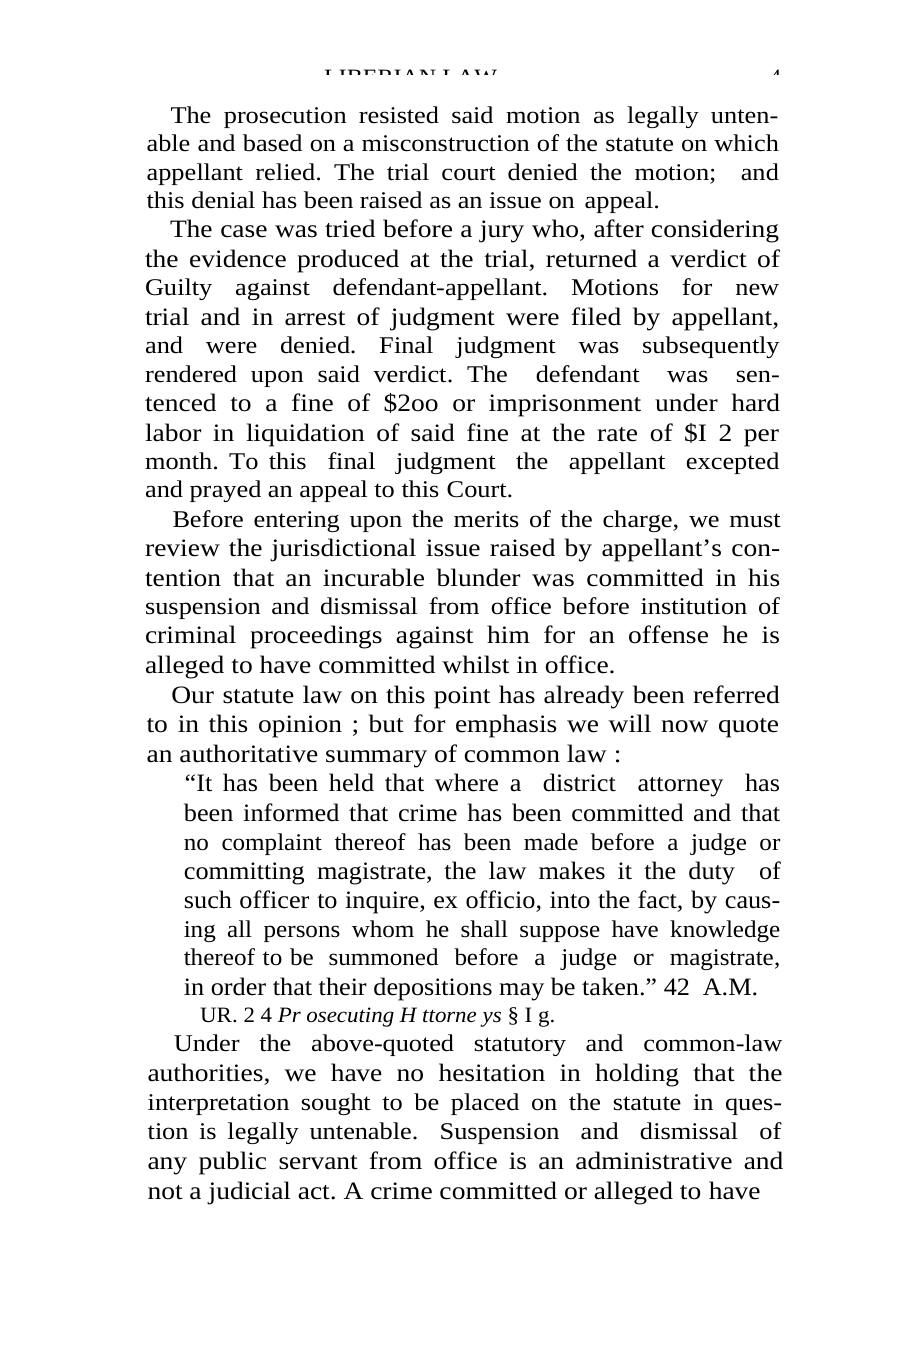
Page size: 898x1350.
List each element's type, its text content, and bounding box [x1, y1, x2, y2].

text Before entering upon the merits of the charge, we must review the jurisdictional issue raised by appellant’s con- tention that an incurable blunder was committed in his suspension and dismissal from office before institution of criminal proceedings against him for an offense he is alleged to have committed whilst in office. [145, 504, 781, 679]
text The case was tried before a jury who, after considering the evidence produced at the trial, returned a verdict of Guilty against defendant-appellant. Motions for new trial and in arrest of judgment were filed by appellant, and were denied. Final judgment was subsequently rendered upon said verdict. The defendant was sen- tenced to a fine of $2oo or imprisonment under hard labor in liquidation of said fine at the rate of $I 2 per month. To this final judgment the appellant excepted and prayed an appeal to this Court. [145, 214, 781, 503]
text Under the above-quoted statutory and common-law authorities, we have no hesitation in holding that the interpretation sought to be placed on the statute in ques- tion is legally untenable. Suspension and dismissal of any public servant from office is an administrative and not a judicial act. A crime committed or alleged to have [147, 1029, 783, 1205]
text Our statute law on this point has already been referred to in this opinion ; but for emphasis we will now quote an authoritative summary of common law : [146, 680, 781, 768]
text The prosecution resisted said motion as legally unten- able and based on a misconstruction of the statute on which appellant relied. The trial court denied the motion; and this denial has been raised as an issue on appeal. [146, 101, 779, 214]
text UR. 2 4 Pr osecuting H ttorne ys § I g. [200, 1002, 798, 1027]
text “It has been held that where a district attorney has been informed that crime has been committed and that no complaint thereof has been made before a judge or committing magistrate, the law makes it the duty of such officer to inquire, ex officio, into the fact, by caus- ing all persons whom he shall suppose have knowledge thereof to be summoned before a judge or magistrate, in order that their depositions may be taken.” 42 A.M. [184, 768, 782, 1001]
